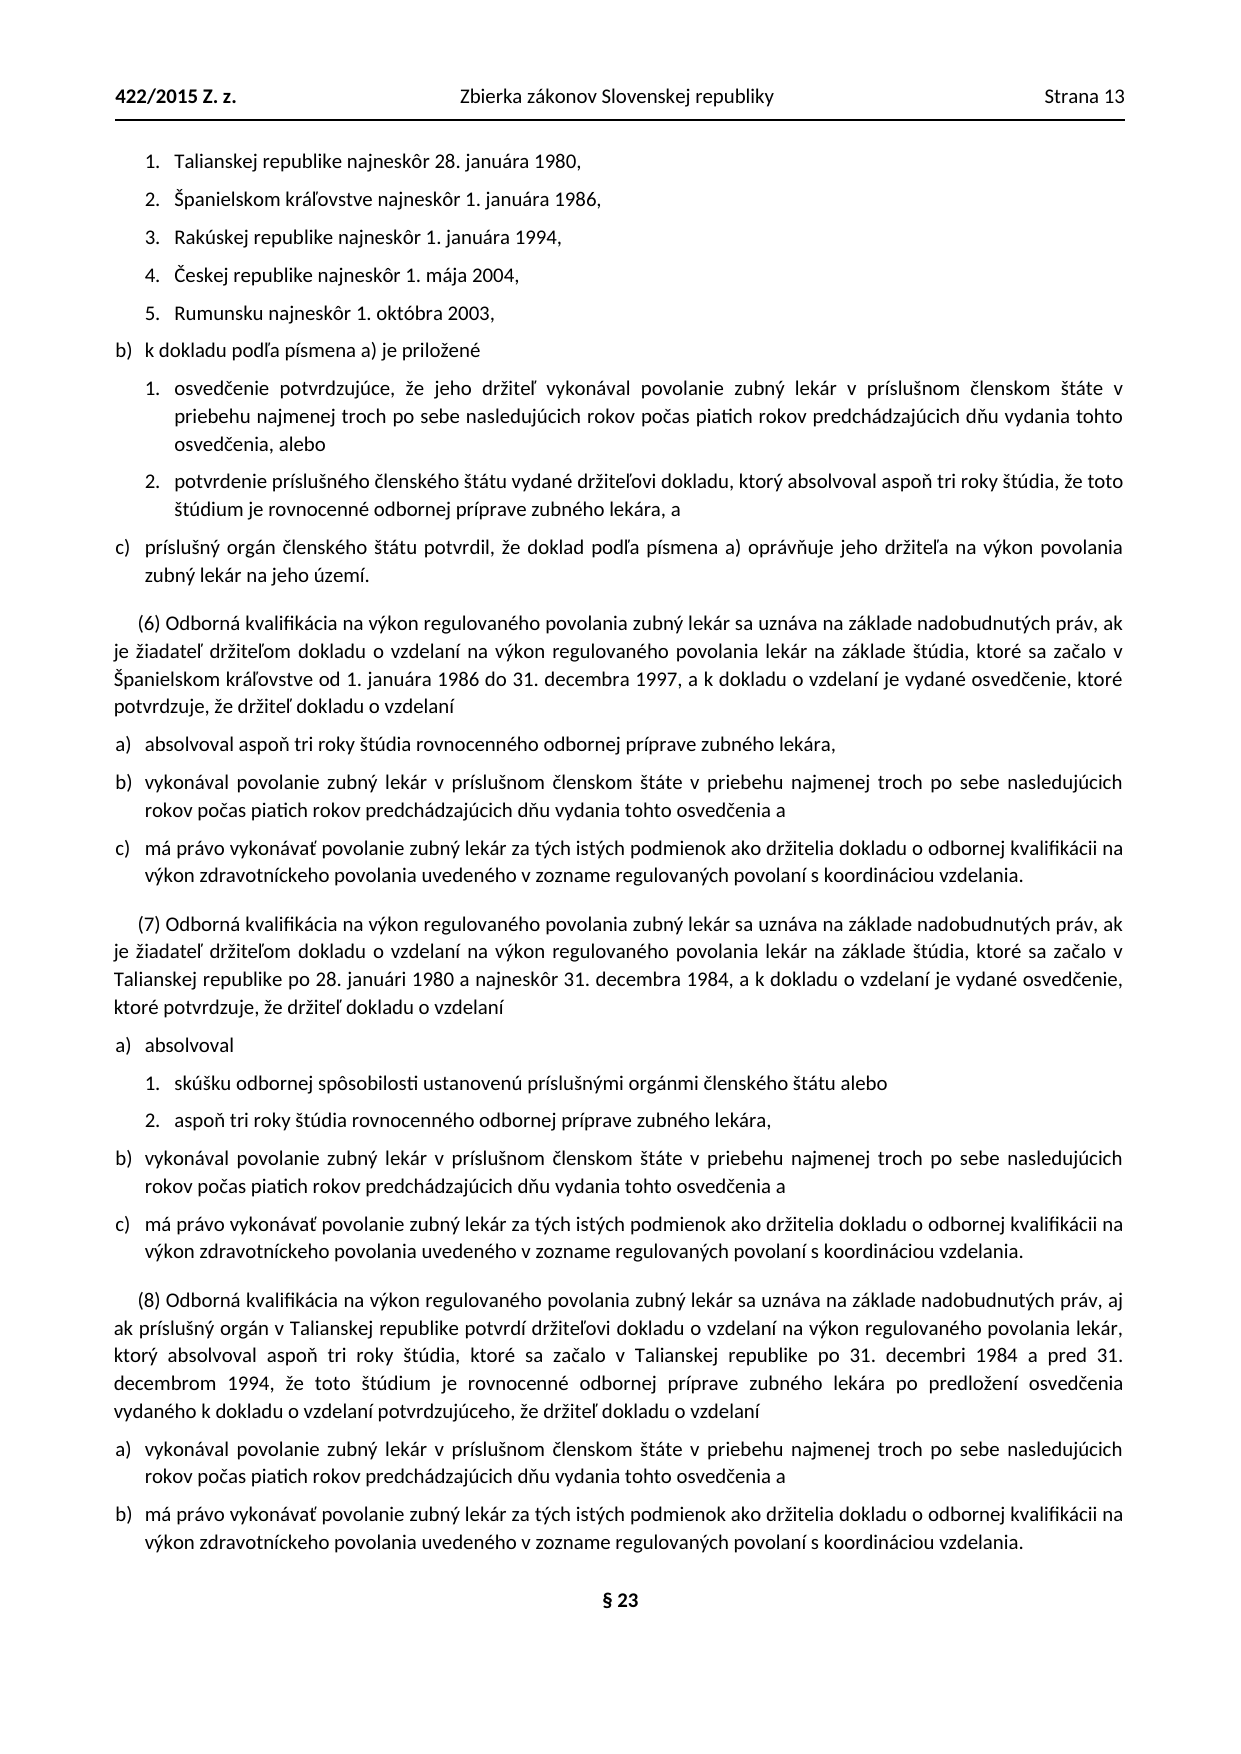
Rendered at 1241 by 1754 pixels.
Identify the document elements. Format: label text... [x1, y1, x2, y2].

list má právo vykonávať povolanie zubný lekár za tých istých podmienok ako držitelia dokladu o odbornej kvalifikácii na výkon zdravotníckeho povolania uvedeného v zozname regulovaných povolaní s koordináciou vzdelania. [115, 835, 1125, 888]
list k dokladu podľa písmena a) je priložené [115, 338, 1125, 363]
text (6) Odborná kvalifikácia na výkon regulovaného povolania zubný lekár sa uznáva na základe nadobudnutých práv, ak je žiadateľ držiteľom dokladu o vzdelaní na výkon regulovaného povolania lekár na základe štúdia, ktoré sa začalo v Španielskom kráľovstve od 1. januára 1986 do 31. decembra 1997, a k dokladu o vzdelaní je vydané osvedčenie, ktoré potvrdzuje, že držiteľ dokladu o vzdelaní [113, 611, 1125, 719]
list aspoň tri roky štúdia rovnocenného odbornej príprave zubného lekára, [144, 1108, 1125, 1133]
list absolvoval [115, 1032, 1125, 1057]
list osvedčenie potvrdzujúce, že jeho držiteľ vykonával povolanie zubný lekár v príslušnom členskom štáte v priebehu najmenej troch po sebe nasledujúcich rokov počas piatich rokov predchádzajúcich dňu vydania tohto osvedčenia, alebo [144, 376, 1125, 456]
list vykonával povolanie zubný lekár v príslušnom členskom štáte v priebehu najmenej troch po sebe nasledujúcich rokov počas piatich rokov predchádzajúcich dňu vydania tohto osvedčenia a [115, 1146, 1125, 1199]
list absolvoval aspoň tri roky štúdia rovnocenného odbornej príprave zubného lekára, [115, 731, 1125, 757]
text (7) Odborná kvalifikácia na výkon regulovaného povolania zubný lekár sa uznáva na základe nadobudnutých práv, ak je žiadateľ držiteľom dokladu o vzdelaní na výkon regulovaného povolania lekár na základe štúdia, ktoré sa začalo v Talianskej republike po 28. januári 1980 a najneskôr 31. decembra 1984, a k dokladu o vzdelaní je vydané osvedčenie, ktoré potvrdzuje, že držiteľ dokladu o vzdelaní [113, 911, 1125, 1019]
list skúšku odbornej spôsobilosti ustanovenú príslušnými orgánmi členského štátu alebo [144, 1070, 1125, 1095]
list Rakúskej republike najneskôr 1. januára 1994, [144, 224, 1125, 249]
list Rumunsku najneskôr 1. októbra 2003, [144, 300, 1125, 325]
list potvrdenie príslušného členského štátu vydané držiteľovi dokladu, ktorý absolvoval aspoň tri roky štúdia, že toto štúdium je rovnocenné odbornej príprave zubného lekára, a [144, 469, 1125, 522]
list má právo vykonávať povolanie zubný lekár za tých istých podmienok ako držitelia dokladu o odbornej kvalifikácii na výkon zdravotníckeho povolania uvedeného v zozname regulovaných povolaní s koordináciou vzdelania. [115, 1211, 1125, 1264]
list vykonával povolanie zubný lekár v príslušnom členskom štáte v priebehu najmenej troch po sebe nasledujúcich rokov počas piatich rokov predchádzajúcich dňu vydania tohto osvedčenia a [115, 1436, 1125, 1489]
list príslušný orgán členského štátu potvrdil, že doklad podľa písmena a) oprávňuje jeho držiteľa na výkon povolania zubný lekár na jeho území. [115, 534, 1125, 587]
list Španielskom kráľovstve najneskôr 1. januára 1986, [144, 186, 1125, 211]
text (8) Odborná kvalifikácia na výkon regulovaného povolania zubný lekár sa uznáva na základe nadobudnutých práv, aj ak príslušný orgán v Talianskej republike potvrdí držiteľovi dokladu o vzdelaní na výkon regulovaného povolania lekár, ktorý absolvoval aspoň tri roky štúdia, ktoré sa začalo v Talianskej republike po 31. decembri 1984 a pred 31. decembrom 1994, že toto štúdium je rovnocenné odbornej príprave zubného lekára po predložení osvedčenia vydaného k dokladu o vzdelaní potvrdzujúceho, že držiteľ dokladu o vzdelaní [113, 1287, 1125, 1423]
text § 23 [156, 1587, 1084, 1612]
list Českej republike najneskôr 1. mája 2004, [144, 262, 1125, 287]
list má právo vykonávať povolanie zubný lekár za tých istých podmienok ako držitelia dokladu o odbornej kvalifikácii na výkon zdravotníckeho povolania uvedeného v zozname regulovaných povolaní s koordináciou vzdelania. [115, 1501, 1125, 1554]
list Talianskej republike najneskôr 28. januára 1980, [144, 148, 1125, 173]
list vykonával povolanie zubný lekár v príslušnom členskom štáte v priebehu najmenej troch po sebe nasledujúcich rokov počas piatich rokov predchádzajúcich dňu vydania tohto osvedčenia a [115, 769, 1125, 822]
